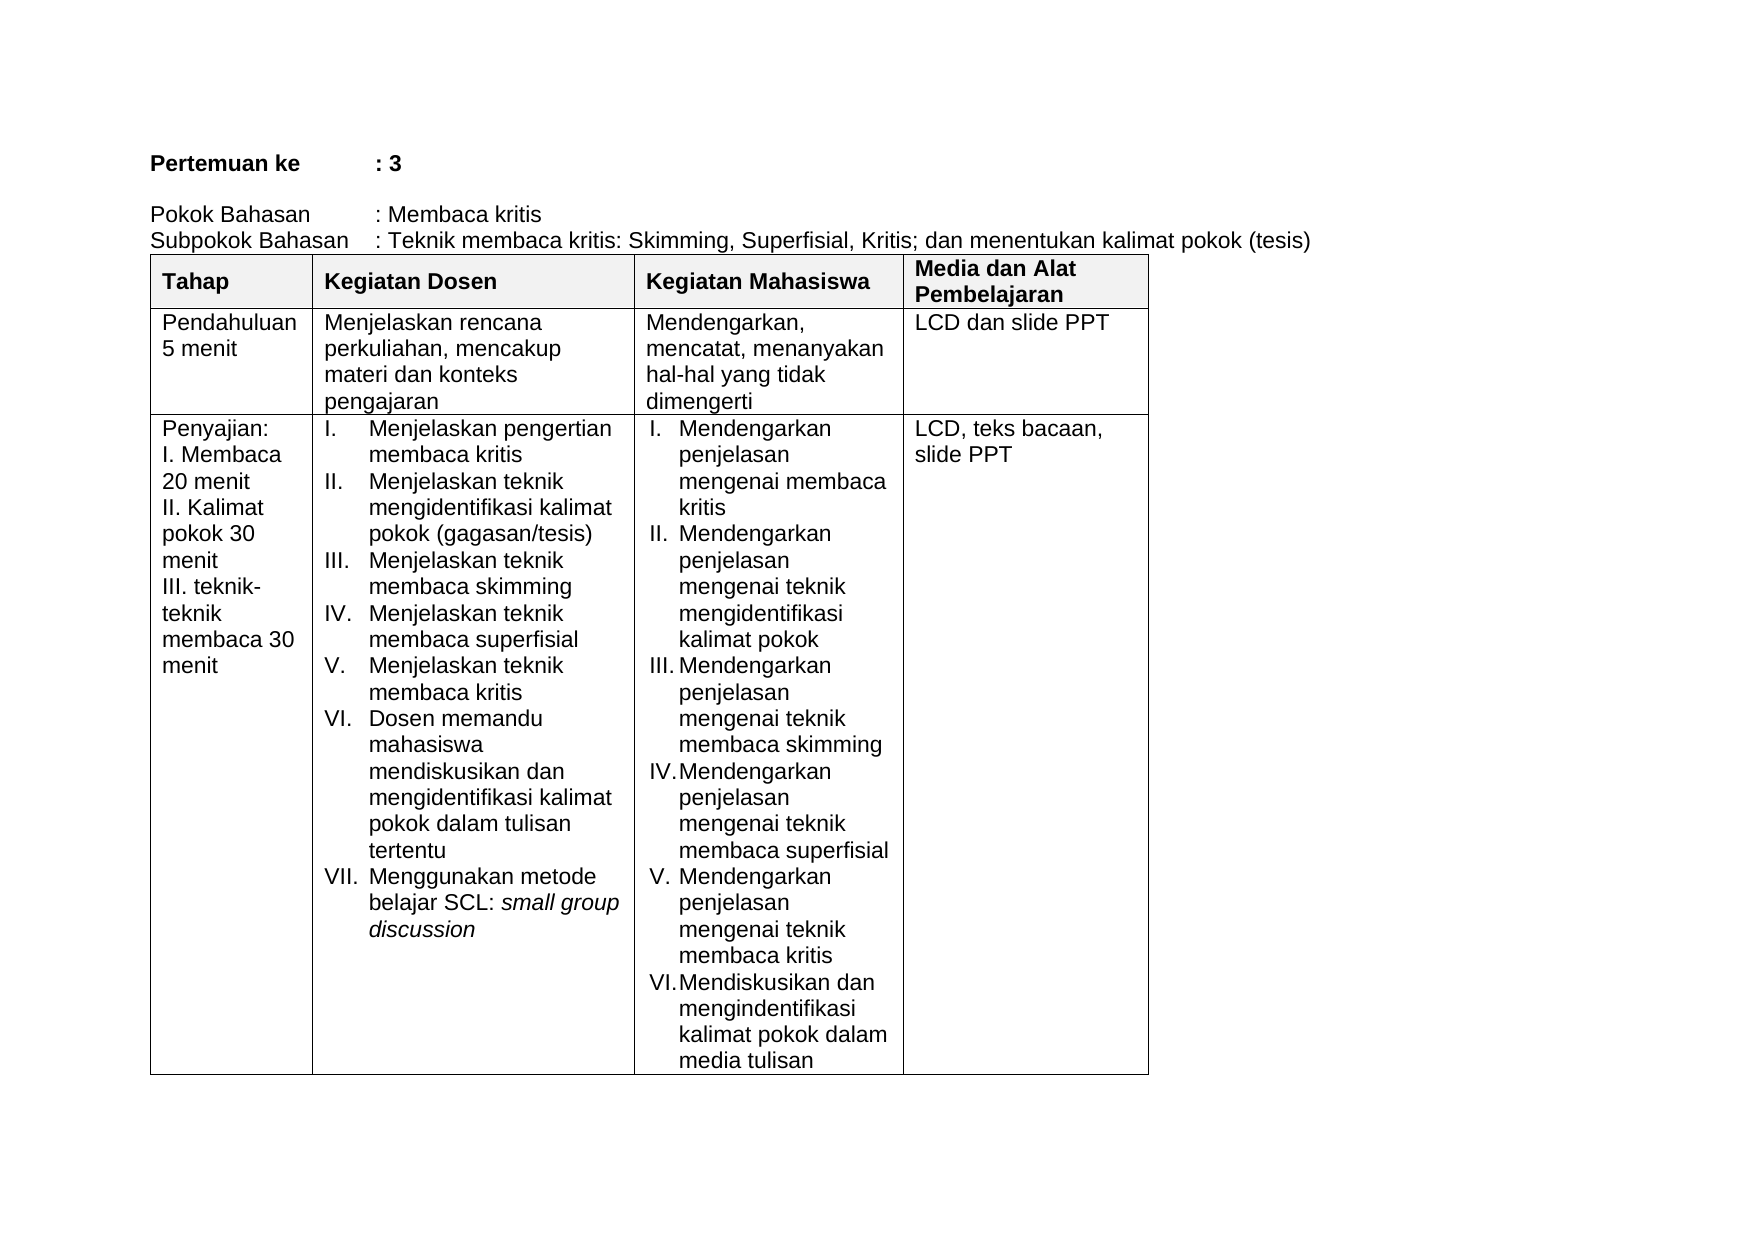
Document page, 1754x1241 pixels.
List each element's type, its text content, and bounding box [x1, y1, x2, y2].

table_header Tahap [151, 255, 312, 307]
table_cell Mendengarkan penjelasan mengenai membaca kritis Mendengarkan penjelasan mengenai teknik mengidentifikasi kalimat pokok Mendengarkan penjelasan mengenai teknik membaca skimming Mendengarkan penjelasan mengenai teknik membaca superfisial Mendengarkan penjelasan mengenai teknik membaca kritis Mendiskusikan dan mengindentifikasi kalimat pokok dalam media tulisan [635, 415, 903, 1074]
table_header Media dan Alat Pembelajaran [904, 255, 1148, 307]
table_cell Penyajian: I. Membaca 20 menit II. Kalimat pokok 30 menit III. teknik-teknik membaca 30 menit [151, 415, 312, 1074]
table_cell Mendengarkan, mencatat, menanyakan hal-hal yang tidak dimengerti [635, 309, 903, 414]
table_cell LCD, teks bacaan, slide PPT [904, 415, 1148, 1074]
table_cell Menjelaskan rencana perkuliahan, mencakup materi dan konteks pengajaran [313, 309, 634, 414]
text Pertemuan ke : 3 [150, 150, 1604, 176]
table_header Kegiatan Mahasiswa [635, 255, 903, 307]
text Pokok Bahasan : Membaca kritis [150, 201, 1604, 227]
table_cell LCD dan slide PPT [904, 309, 1148, 414]
text Subpokok Bahasan : Teknik membaca kritis: Skimming, Superfisial, Kritis; dan menentukan kalimat pokok (tesis) [150, 227, 1604, 254]
table_cell Pendahuluan 5 menit [151, 309, 312, 414]
table_cell Menjelaskan pengertian membaca kritis Menjelaskan teknik mengidentifikasi kalimat pokok (gagasan/tesis) Menjelaskan teknik membaca skimming Menjelaskan teknik membaca superfisial Menjelaskan teknik membaca kritis Dosen memandu mahasiswa mendiskusikan dan mengidentifikasi kalimat pokok dalam tulisan tertentu Menggunakan metode belajar SCL: small group discussion [313, 415, 634, 1074]
table_header Kegiatan Dosen [313, 255, 634, 307]
